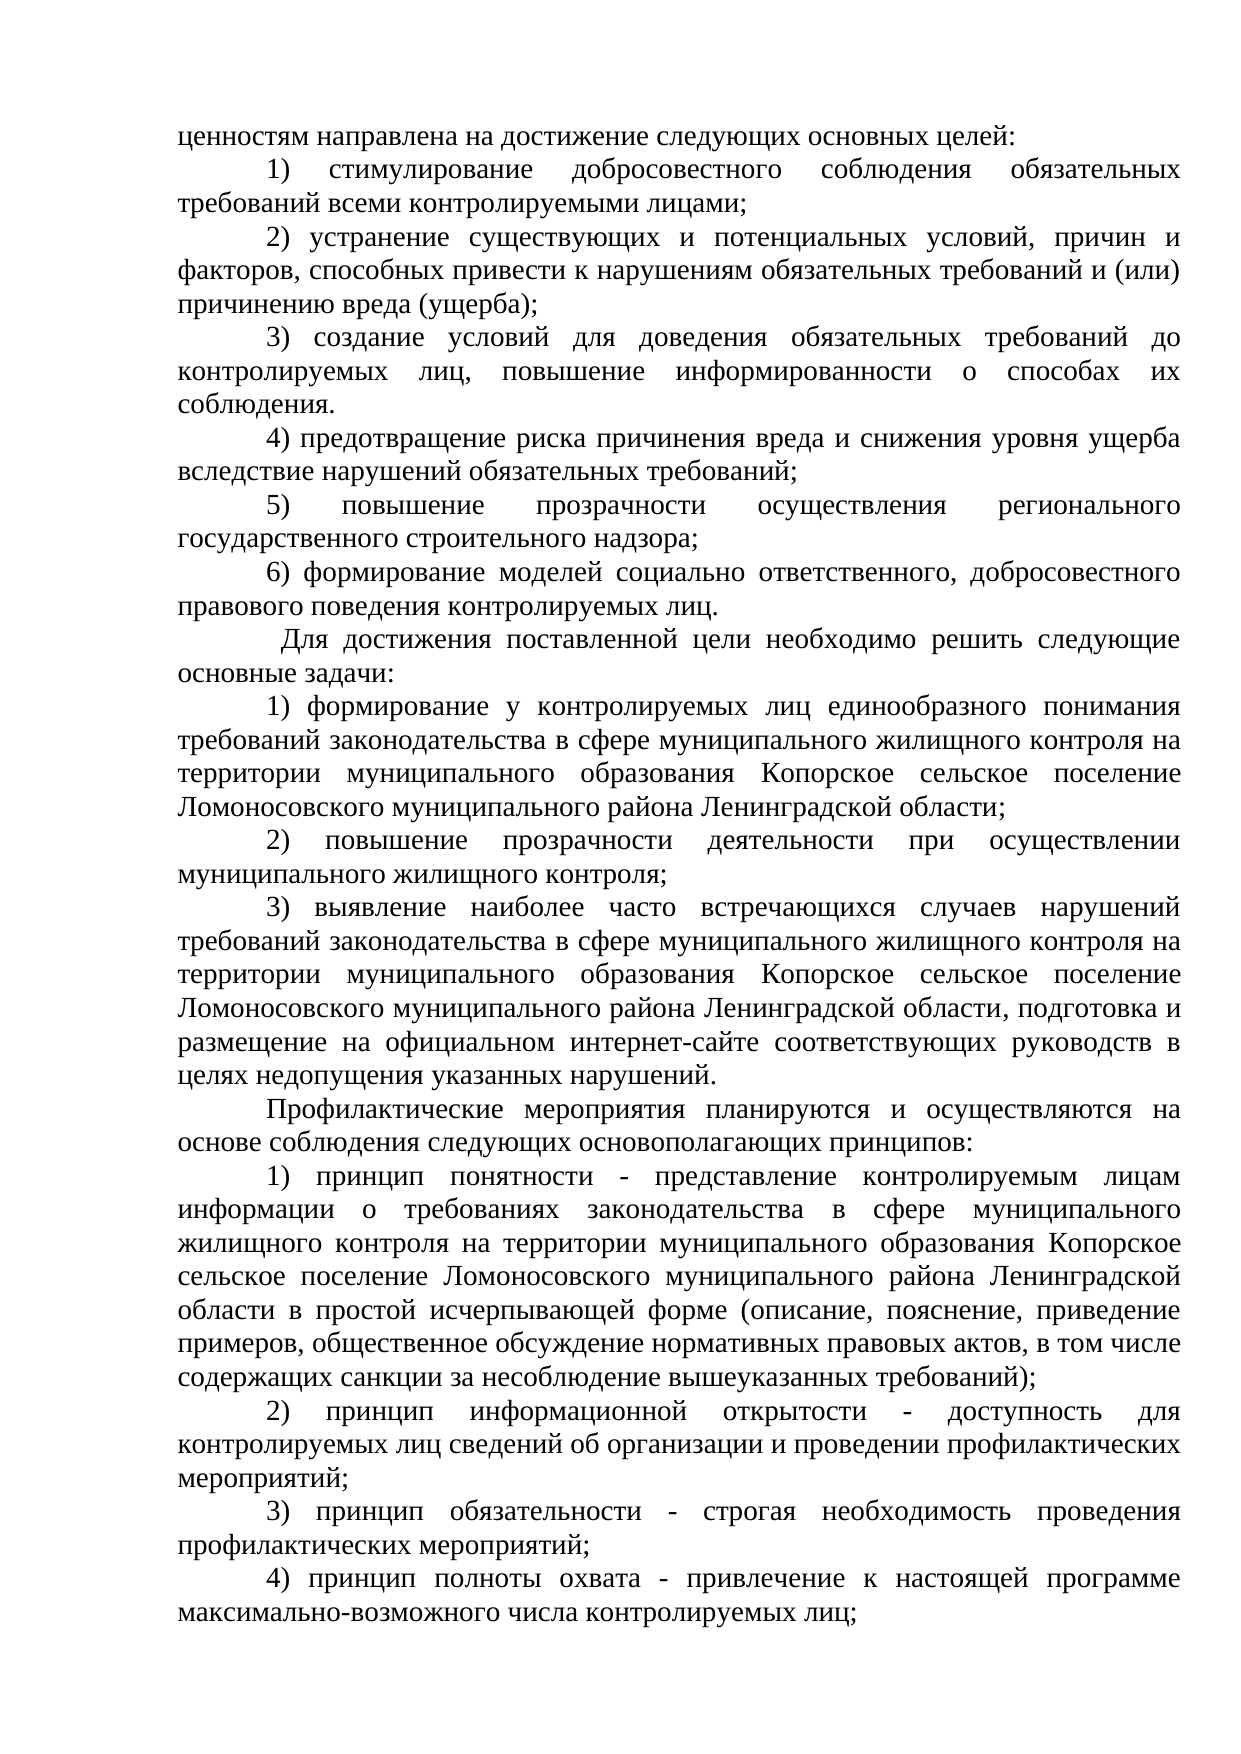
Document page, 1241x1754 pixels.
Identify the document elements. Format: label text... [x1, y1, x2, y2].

text 1) формирование у контролируемых лиц единообразного понимания требований законодательства в сфере муниципального жилищного контроля на территории муниципального образования Копорское сельское поселение Ломоносовского муниципального района Ленинградской области; [177, 688, 1181, 822]
text 5) повышение прозрачности осуществления регионального государственного строительного надзора; [177, 487, 1181, 554]
text 2) повышение прозрачности деятельности при осуществлении муниципального жилищного контроля; [177, 822, 1181, 889]
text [177, 118, 1181, 152]
text 4) принцип полноты охвата - привлечение к настоящей программе максимально-возможного числа контролируемых лиц; [177, 1560, 1181, 1627]
text 2) принцип информационной открытости - доступность для контролируемых лиц сведений об организации и проведении профилактических мероприятий; [177, 1393, 1181, 1493]
text Профилактические мероприятия планируются и осуществляются на основе соблюдения следующих основополагающих принципов: [177, 1091, 1181, 1158]
text Для достижения поставленной цели необходимо решить следующие основные задачи: [177, 621, 1181, 688]
text 6) формирование моделей социально ответственного, добросовестного правового поведения контролируемых лиц. [177, 554, 1181, 621]
text 1) стимулирование добросовестного соблюдения обязательных требований всеми контролируемыми лицами; [177, 152, 1181, 219]
text 4) предотвращение риска причинения вреда и снижения уровня ущерба вследствие нарушений обязательных требований; [177, 420, 1181, 487]
text 3) выявление наиболее часто встречающихся случаев нарушений требований законодательства в сфере муниципального жилищного контроля на территории муниципального образования Копорское сельское поселение Ломоносовского муниципального района Ленинградской области, подготовка и размещение на официальном интернет-сайте соответствующих руководств в целях недопущения указанных нарушений. [177, 889, 1181, 1091]
text 3) создание условий для доведения обязательных требований до контролируемых лиц, повышение информированности о способах их соблюдения. [177, 319, 1181, 420]
text 2) устранение существующих и потенциальных условий, причин и факторов, способных привести к нарушениям обязательных требований и (или) причинению вреда (ущерба); [177, 219, 1181, 319]
text 3) принцип обязательности - строгая необходимость проведения профилактических мероприятий; [177, 1493, 1181, 1560]
text 1) принцип понятности - представление контролируемым лицам информации о требованиях законодательства в сфере муниципального жилищного контроля на территории муниципального образования Копорское сельское поселение Ломоносовского муниципального района Ленинградской области в простой исчерпывающей форме (описание, пояснение, приведение примеров, общественное обсуждение нормативных правовых актов, в том числе содержащих санкции за несоблюдение вышеуказанных требований); [177, 1158, 1181, 1393]
